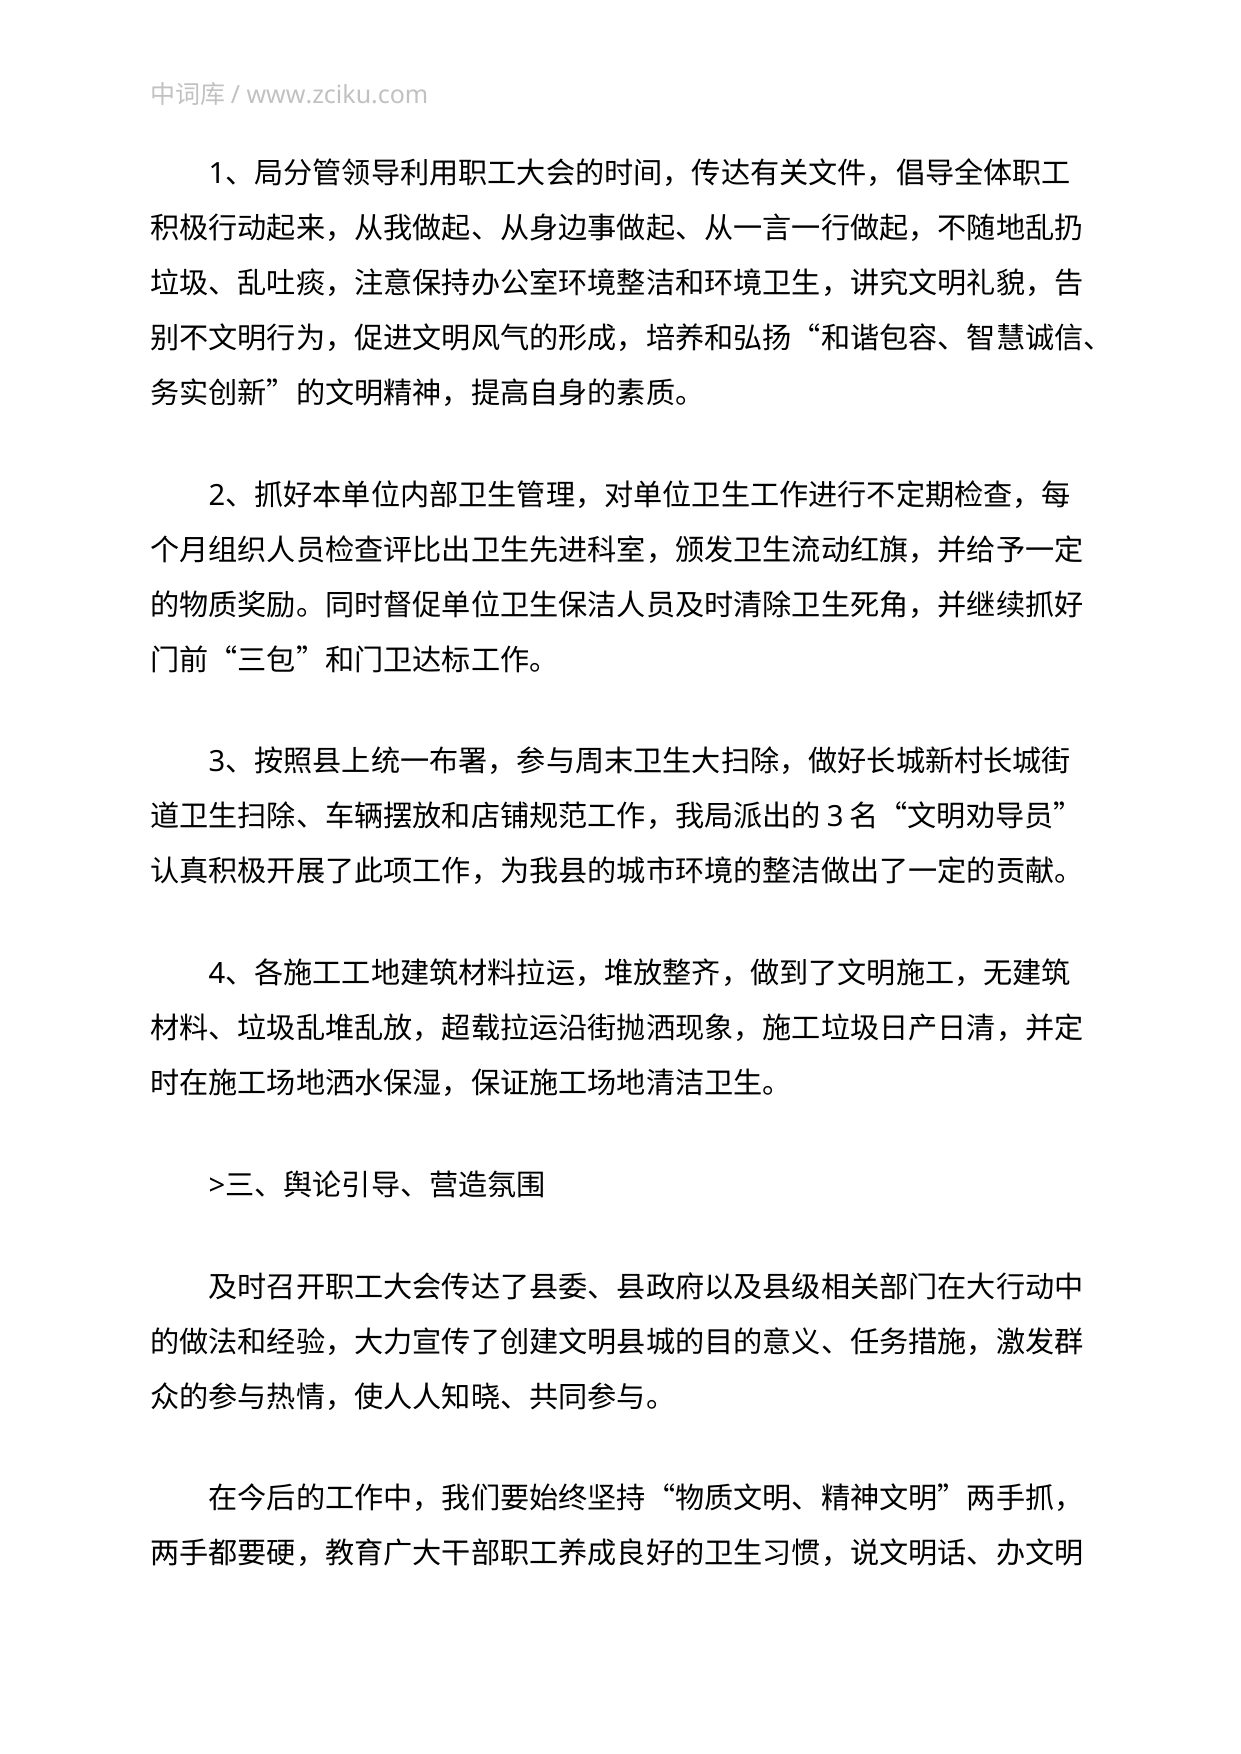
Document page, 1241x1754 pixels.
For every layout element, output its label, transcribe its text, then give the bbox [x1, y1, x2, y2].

text 及时召开职工大会传达了县委、县政府以及县级相关部门在大行动中的做法和经验，大力宣传了创建文明县城的目的意义、任务措施，激发群众的参与热情，使人人知晓、共同参与。 [150, 1263, 1090, 1416]
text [150, 1475, 1090, 1572]
text 1、局分管领导利用职工大会的时间，传达有关文件，倡导全体职工积极行动起来，从我做起、从身边事做起、从一言一行做起，不随地乱扔垃圾、乱吐痰，注意保持办公室环境整洁和环境卫生，讲究文明礼貌，告别不文明行为，促进文明风气的形成，培养和弘扬“和谐包容、智慧诚信、务实创新”的文明精神，提高自身的素质。 [150, 150, 1090, 412]
text 4、各施工工地建筑材料拉运，堆放整齐，做到了文明施工，无建筑材料、垃圾乱堆乱放，超载拉运沿街抛洒现象，施工垃圾日产日清，并定时在施工场地洒水保湿，保证施工场地清洁卫生。 [150, 950, 1090, 1102]
text 3、按照县上统一布署，参与周末卫生大扫除，做好长城新村长城街道卫生扫除、车辆摆放和店铺规范工作，我局派出的3名“文明劝导员”认真积极开展了此项工作，为我县的城市环境的整洁做出了一定的贡献。 [150, 738, 1090, 890]
text >三、舆论引导、营造氛围 [150, 1161, 1090, 1204]
text 2、抓好本单位内部卫生管理，对单位卫生工作进行不定期检查，每个月组织人员检查评比出卫生先进科室，颁发卫生流动红旗，并给予一定的物质奖励。同时督促单位卫生保洁人员及时清除卫生死角，并继续抓好门前“三包”和门卫达标工作。 [150, 471, 1090, 678]
